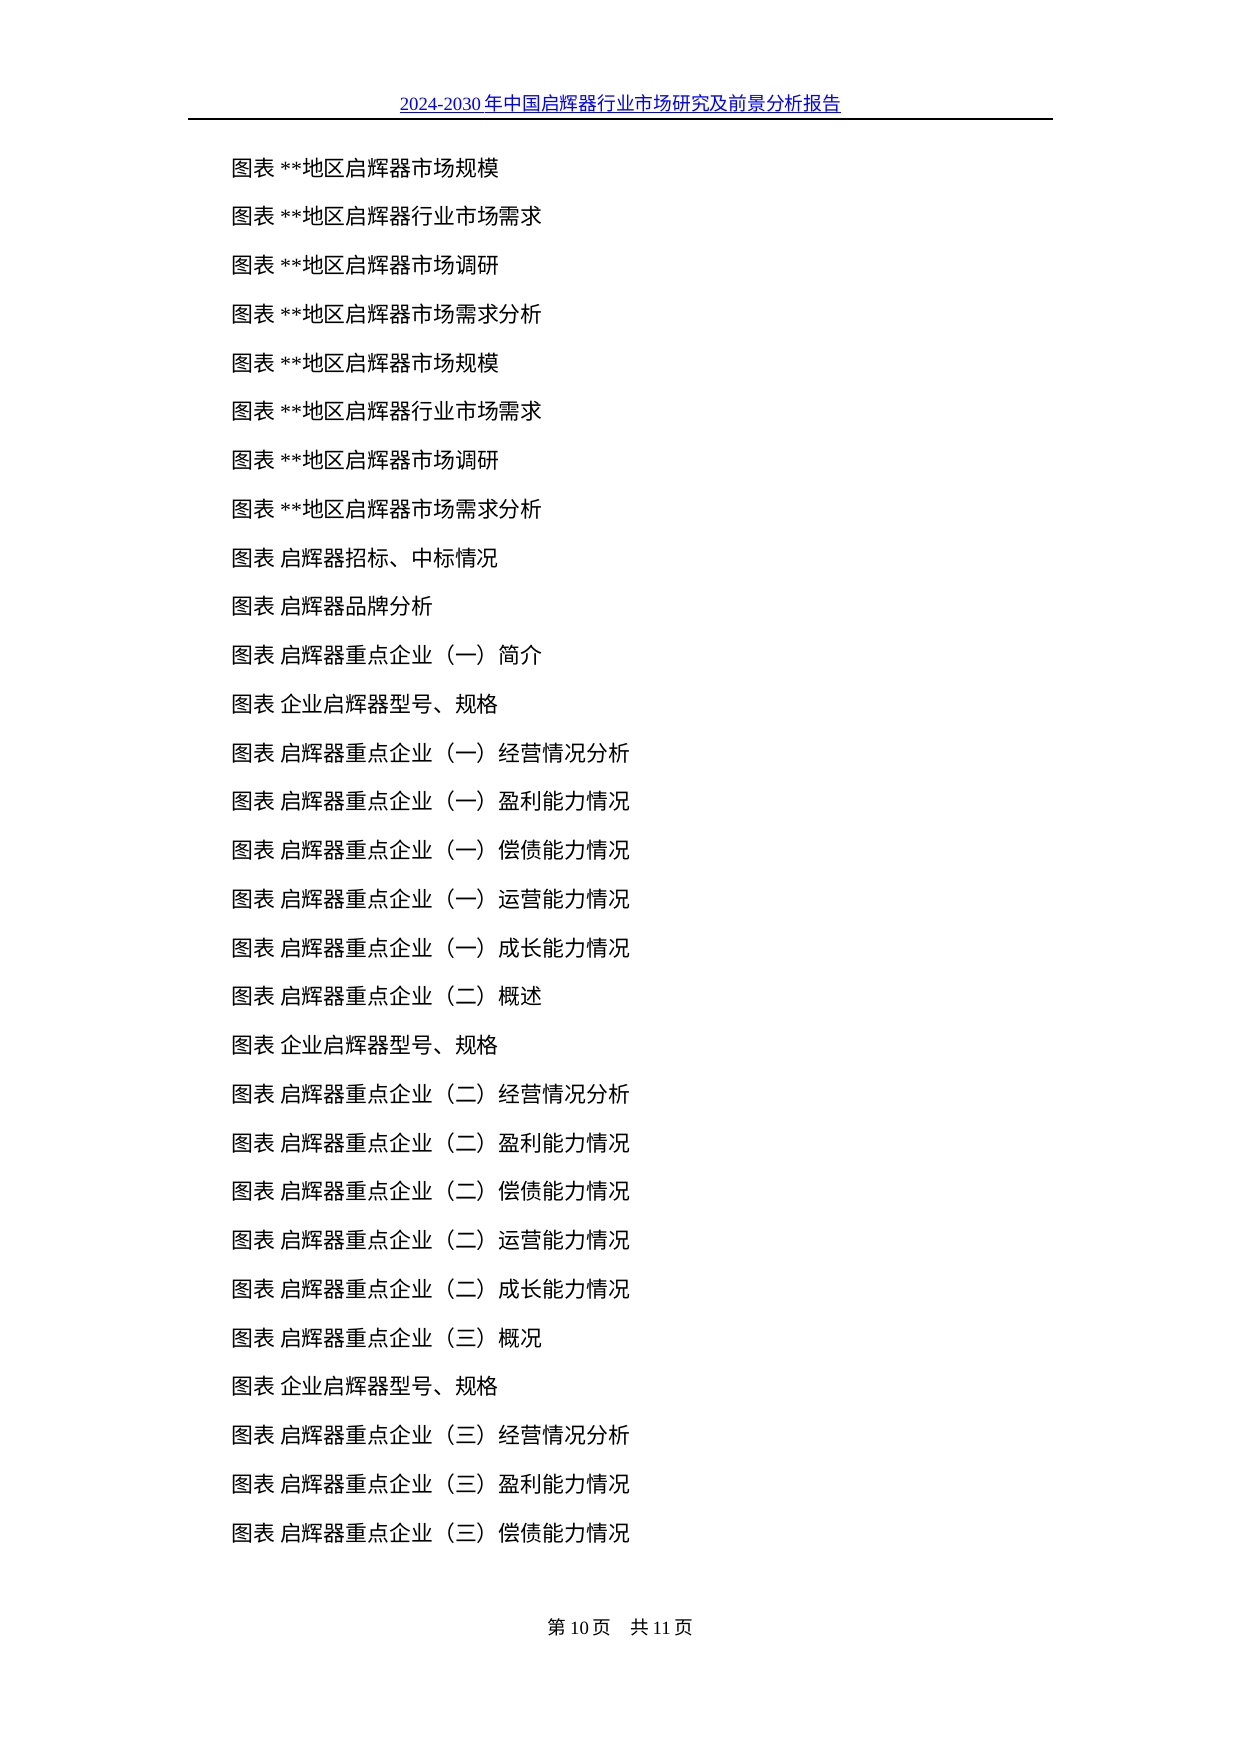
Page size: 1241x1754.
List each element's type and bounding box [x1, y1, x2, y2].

text [187, 150, 1053, 1548]
